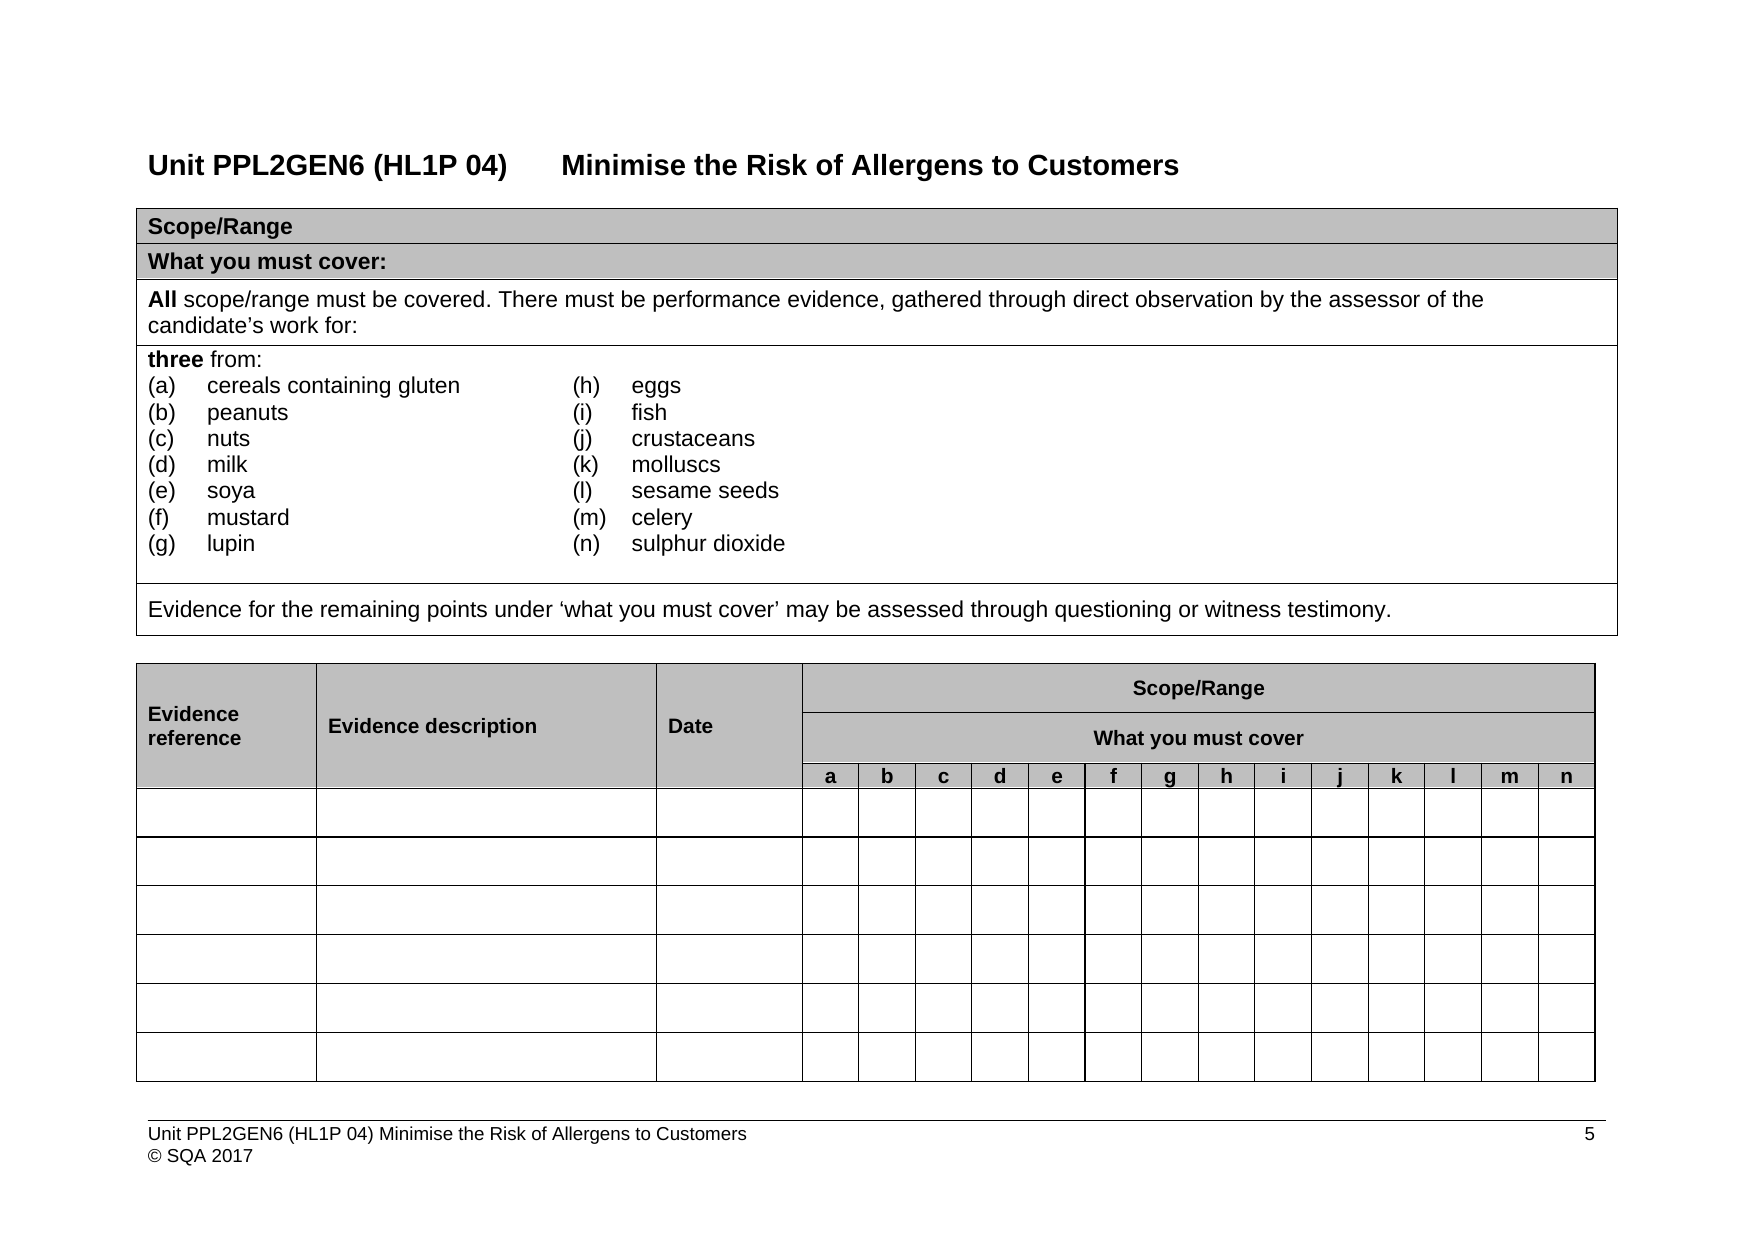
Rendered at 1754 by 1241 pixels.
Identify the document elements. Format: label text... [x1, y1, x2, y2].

table_cell [1029, 789, 1084, 836]
table_cell [1199, 935, 1254, 983]
table_cell [1142, 838, 1198, 885]
table_cell [1086, 935, 1141, 983]
table_cell [1369, 789, 1424, 836]
table_cell [1369, 935, 1424, 983]
table_cell [1425, 1033, 1481, 1081]
table_cell j [1312, 764, 1368, 787]
table_cell [1086, 984, 1141, 1032]
table_cell [859, 886, 915, 934]
table_cell [1539, 935, 1594, 983]
table_cell [317, 838, 656, 885]
table_header Scope/Range [137, 209, 1617, 243]
table_cell [1539, 984, 1594, 1032]
table_cell What you must cover: [137, 244, 1617, 278]
table_cell [1142, 886, 1198, 934]
table_cell [657, 1033, 802, 1081]
table_cell [1425, 789, 1481, 836]
table_cell [1086, 1033, 1141, 1081]
table_cell [972, 1033, 1028, 1081]
table_cell [1539, 838, 1594, 885]
table_cell [1255, 886, 1311, 934]
table_cell [1482, 935, 1538, 983]
table_cell c [916, 764, 971, 787]
table_cell h [1199, 764, 1254, 787]
table_header Evidence reference [137, 664, 316, 787]
table_cell [1029, 838, 1084, 885]
table_cell [1369, 838, 1424, 885]
table_cell [916, 886, 971, 934]
table_cell [317, 984, 656, 1032]
table_cell [1255, 1033, 1311, 1081]
table_cell [859, 984, 915, 1032]
table_cell [1029, 984, 1084, 1032]
table_cell [1312, 984, 1368, 1032]
table_cell (h) eggs (i) fish (j) crustaceans (k) molluscs (l) sesame seeds (m) celery (n) sulphur dioxide [561, 346, 1617, 583]
table_cell All scope/range must be covered. There must be performance evidence, gathered through direct observation by the assessor of the candidate’s work for: [137, 280, 1617, 345]
table_cell l [1425, 764, 1481, 787]
table_cell [1482, 789, 1538, 836]
table_cell [137, 789, 316, 836]
table_cell [916, 935, 971, 983]
table_cell [1029, 886, 1084, 934]
table_cell [803, 789, 858, 836]
table_cell [317, 789, 656, 836]
table_cell [137, 935, 316, 983]
table_cell k [1369, 764, 1424, 787]
table_cell m [1482, 764, 1538, 787]
table_cell [657, 935, 802, 983]
table_cell [317, 886, 656, 934]
table_header Scope/Range [803, 664, 1594, 712]
table_cell [1425, 886, 1481, 934]
table_cell [859, 935, 915, 983]
table_cell [803, 935, 858, 983]
table_cell [972, 838, 1028, 885]
table_cell [1312, 789, 1368, 836]
table_header Date [657, 664, 802, 787]
table_cell [317, 1033, 656, 1081]
table_cell f [1086, 764, 1141, 787]
table_cell [859, 1033, 915, 1081]
table_cell d [972, 764, 1028, 787]
table_cell [1369, 886, 1424, 934]
table_cell [1199, 984, 1254, 1032]
table_cell [803, 1033, 858, 1081]
table_cell [1425, 935, 1481, 983]
table_cell a [803, 764, 858, 787]
table_cell [1255, 838, 1311, 885]
table_cell [1312, 838, 1368, 885]
table_cell [1369, 984, 1424, 1032]
table_cell [137, 886, 316, 934]
table_cell [137, 1033, 316, 1081]
table_cell [1142, 935, 1198, 983]
table_cell [1086, 789, 1141, 836]
table_cell Evidence for the remaining points under ‘what you must cover’ may be assessed through questioning or witness testimony. [137, 584, 1617, 635]
table_cell [1312, 1033, 1368, 1081]
table_cell [1199, 886, 1254, 934]
table_cell [1482, 1033, 1538, 1081]
table_header Evidence description [317, 664, 656, 787]
table_cell [1369, 1033, 1424, 1081]
table_cell [1029, 1033, 1084, 1081]
table_cell [803, 838, 858, 885]
table_cell [657, 984, 802, 1032]
table_cell [1199, 838, 1254, 885]
table_cell [1255, 789, 1311, 836]
table_cell [916, 984, 971, 1032]
table_cell [1199, 789, 1254, 836]
table_cell [657, 789, 802, 836]
table_cell [1482, 984, 1538, 1032]
table_cell [1086, 838, 1141, 885]
table_cell [1086, 886, 1141, 934]
table_cell [916, 789, 971, 836]
table_cell What you must cover [803, 713, 1594, 762]
table_cell [1539, 789, 1594, 836]
table_cell [803, 984, 858, 1032]
table_cell e [1029, 764, 1084, 787]
table_cell [1425, 838, 1481, 885]
title Unit PPL2GEN6 (HL1P 04) Minimise the Risk of Allergens to Customers [148, 148, 1606, 181]
table_cell g [1142, 764, 1198, 787]
table_cell [1199, 1033, 1254, 1081]
table_cell [1312, 886, 1368, 934]
table_cell n [1539, 764, 1594, 787]
table_cell [1539, 886, 1594, 934]
table_cell [137, 984, 316, 1032]
table_cell [972, 789, 1028, 836]
table_cell [859, 838, 915, 885]
table_cell [1482, 838, 1538, 885]
table_cell [1142, 984, 1198, 1032]
table_cell [1142, 789, 1198, 836]
table_cell [1539, 1033, 1594, 1081]
table_cell [1142, 1033, 1198, 1081]
table_cell [1255, 984, 1311, 1032]
table_cell [1425, 984, 1481, 1032]
table_cell [972, 984, 1028, 1032]
table_cell [859, 789, 915, 836]
table_cell three from: (a) cereals containing gluten (b) peanuts (c) nuts (d) milk (e) soya (f) mustard (g) lupin [137, 346, 561, 583]
table_cell b [859, 764, 915, 787]
table_cell [657, 838, 802, 885]
table_cell [1312, 935, 1368, 983]
table_cell [1255, 935, 1311, 983]
table_cell [1029, 935, 1084, 983]
table_cell [317, 935, 656, 983]
table_cell [916, 838, 971, 885]
table_cell [657, 886, 802, 934]
table_cell i [1255, 764, 1311, 787]
table_cell [1482, 886, 1538, 934]
table_cell [916, 1033, 971, 1081]
table_cell [803, 886, 858, 934]
table_cell [137, 838, 316, 885]
table_cell [972, 935, 1028, 983]
table_cell [972, 886, 1028, 934]
